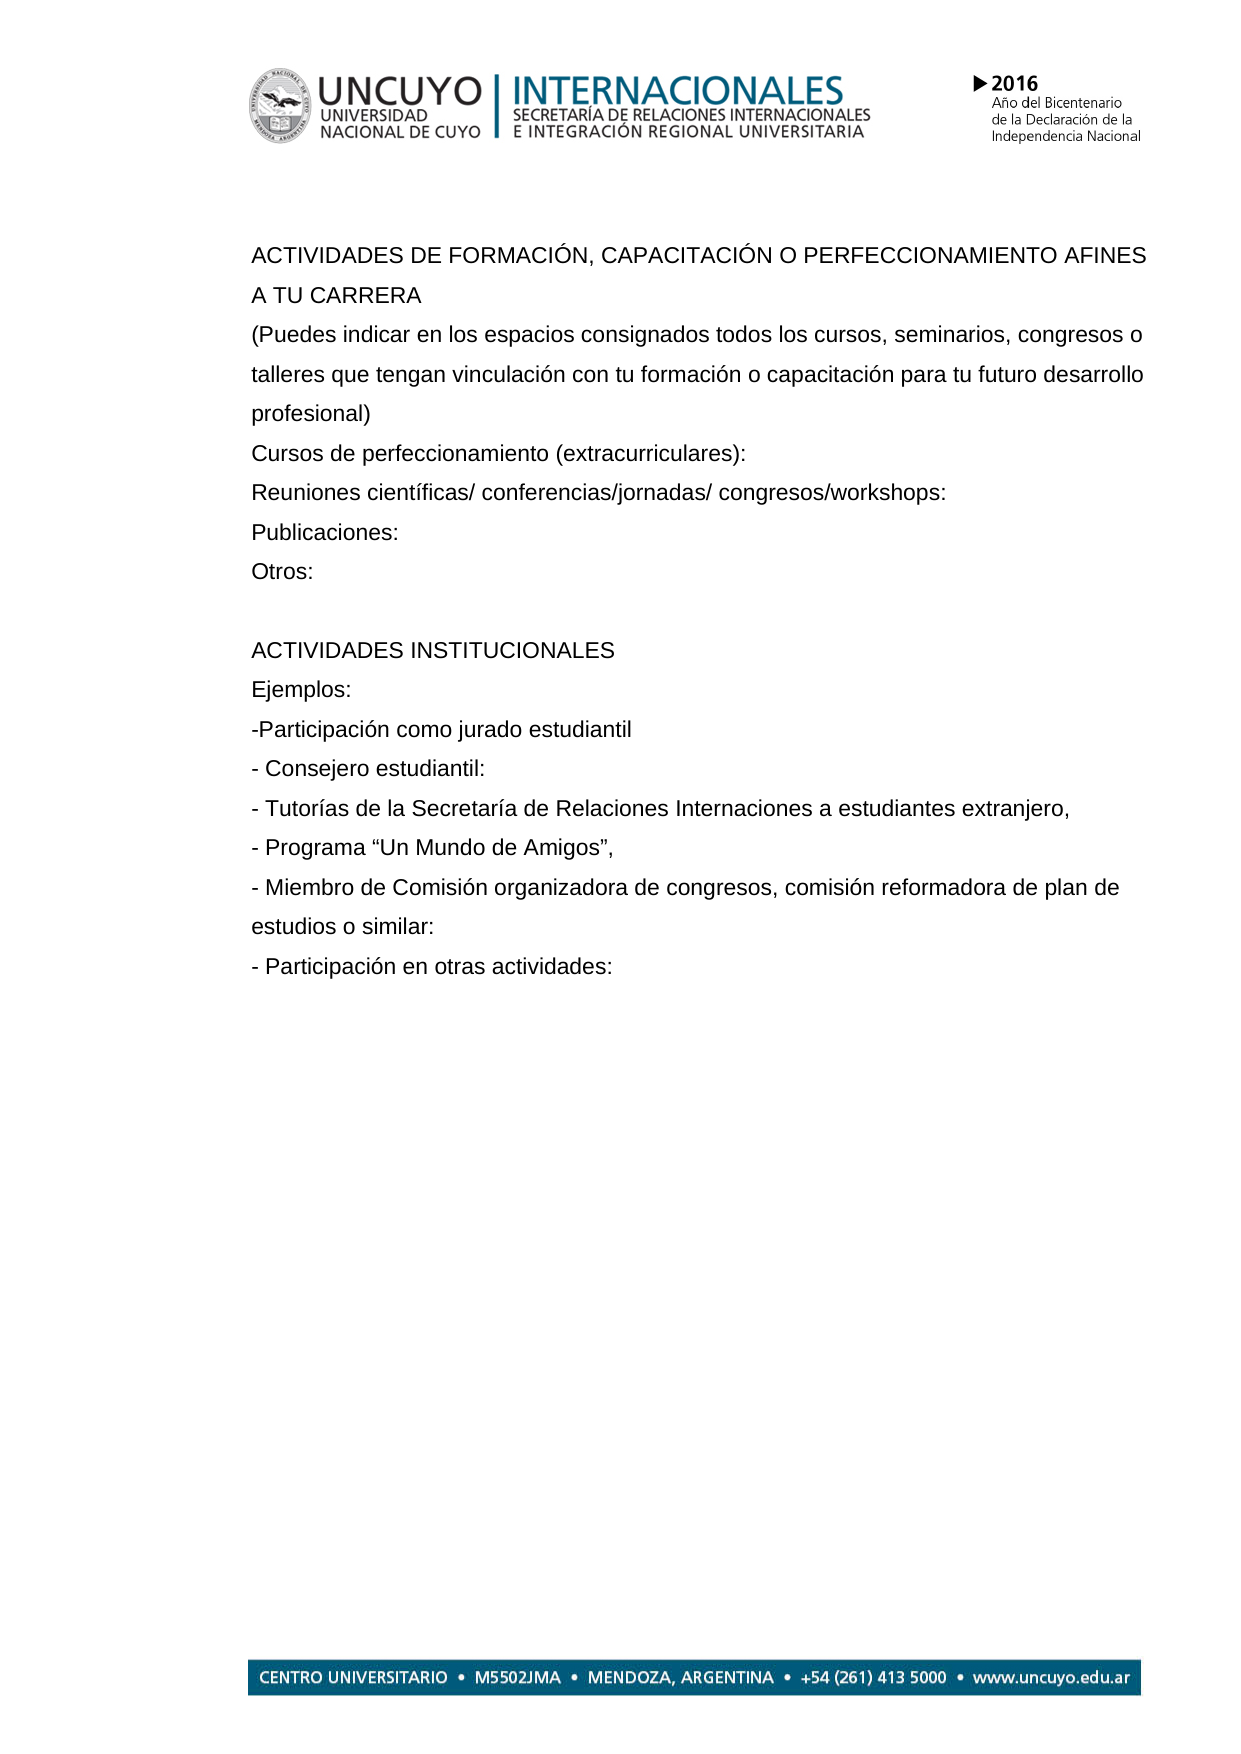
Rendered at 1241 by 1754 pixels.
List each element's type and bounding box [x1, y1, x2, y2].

picture [1, 0, 1241, 214]
picture [0, 1650, 1241, 1754]
table_header [251, 203, 1152, 1111]
